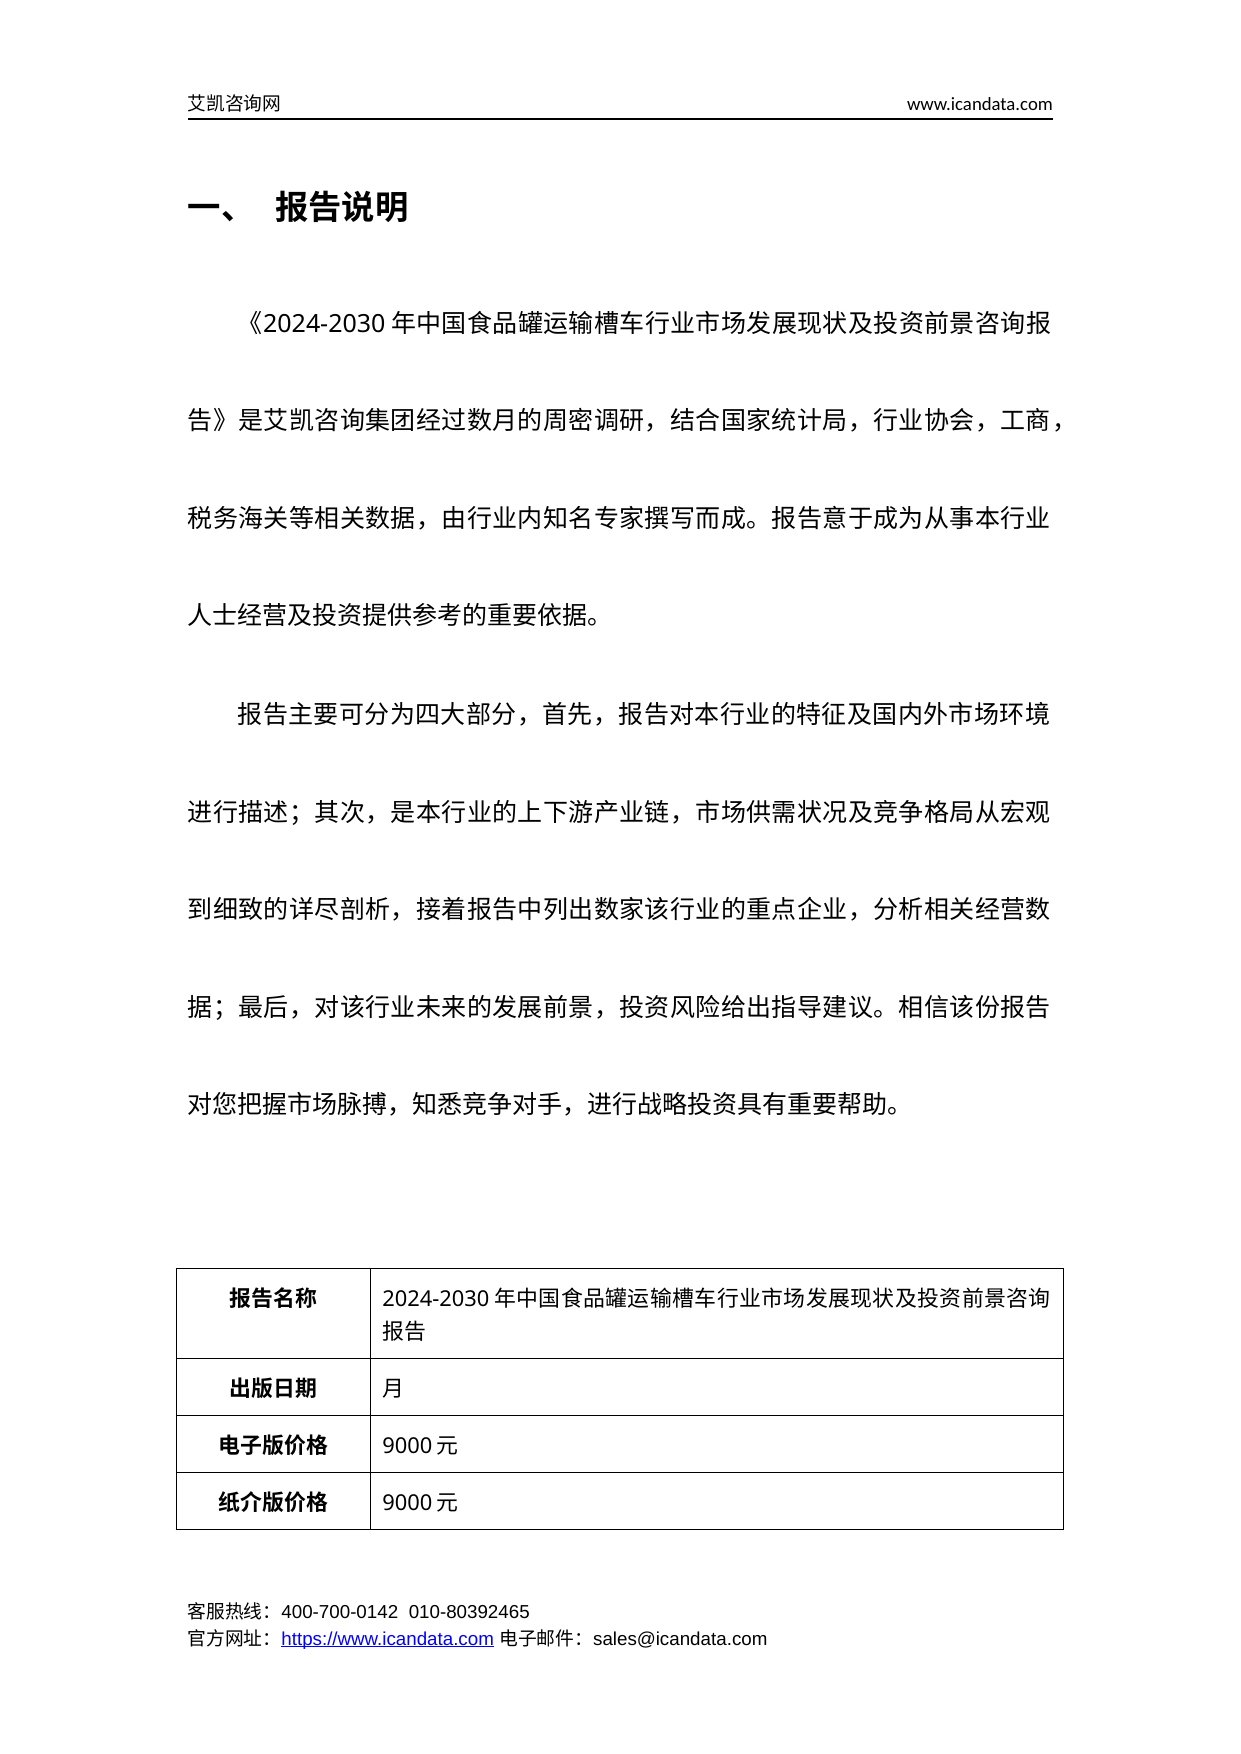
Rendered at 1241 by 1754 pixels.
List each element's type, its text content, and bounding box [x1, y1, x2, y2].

table_header 报告名称 [177, 1269, 370, 1358]
table_cell 纸介版价格 [177, 1473, 370, 1529]
subtitle 报告说明 [187, 172, 1053, 237]
text 报告主要可分为四大部分，首先，报告对本行业的特征及国内外市场环境进行描述；其次，是本行业的上下游产业链，市场供需状况及竞争格局从宏观到细致的详尽剖析，接着报告中列出数家该行业的重点企业，分析相关经营数据；最后，对该行业未来的发展前景，投资风险给出指导建议。相信该份报告对您把握市场脉搏，知悉竞争对手，进行战略投资具有重要帮助。 [187, 681, 1053, 1136]
table_cell 月 [371, 1359, 1063, 1415]
table_header 2024-2030年中国食品罐运输槽车行业市场发展现状及投资前景咨询报告 [371, 1269, 1063, 1358]
table_cell 9000元 [371, 1416, 1063, 1472]
table_cell 9000元 [371, 1473, 1063, 1529]
table_cell 电子版价格 [177, 1416, 370, 1472]
text 《2024-2030年中国食品罐运输槽车行业市场发展现状及投资前景咨询报告》是艾凯咨询集团经过数月的周密调研，结合国家统计局，行业协会，工商，税务海关等相关数据，由行业内知名专家撰写而成。报告意于成为从事本行业人士经营及投资提供参考的重要依据。 [187, 289, 1053, 646]
table_cell 出版日期 [177, 1359, 370, 1415]
